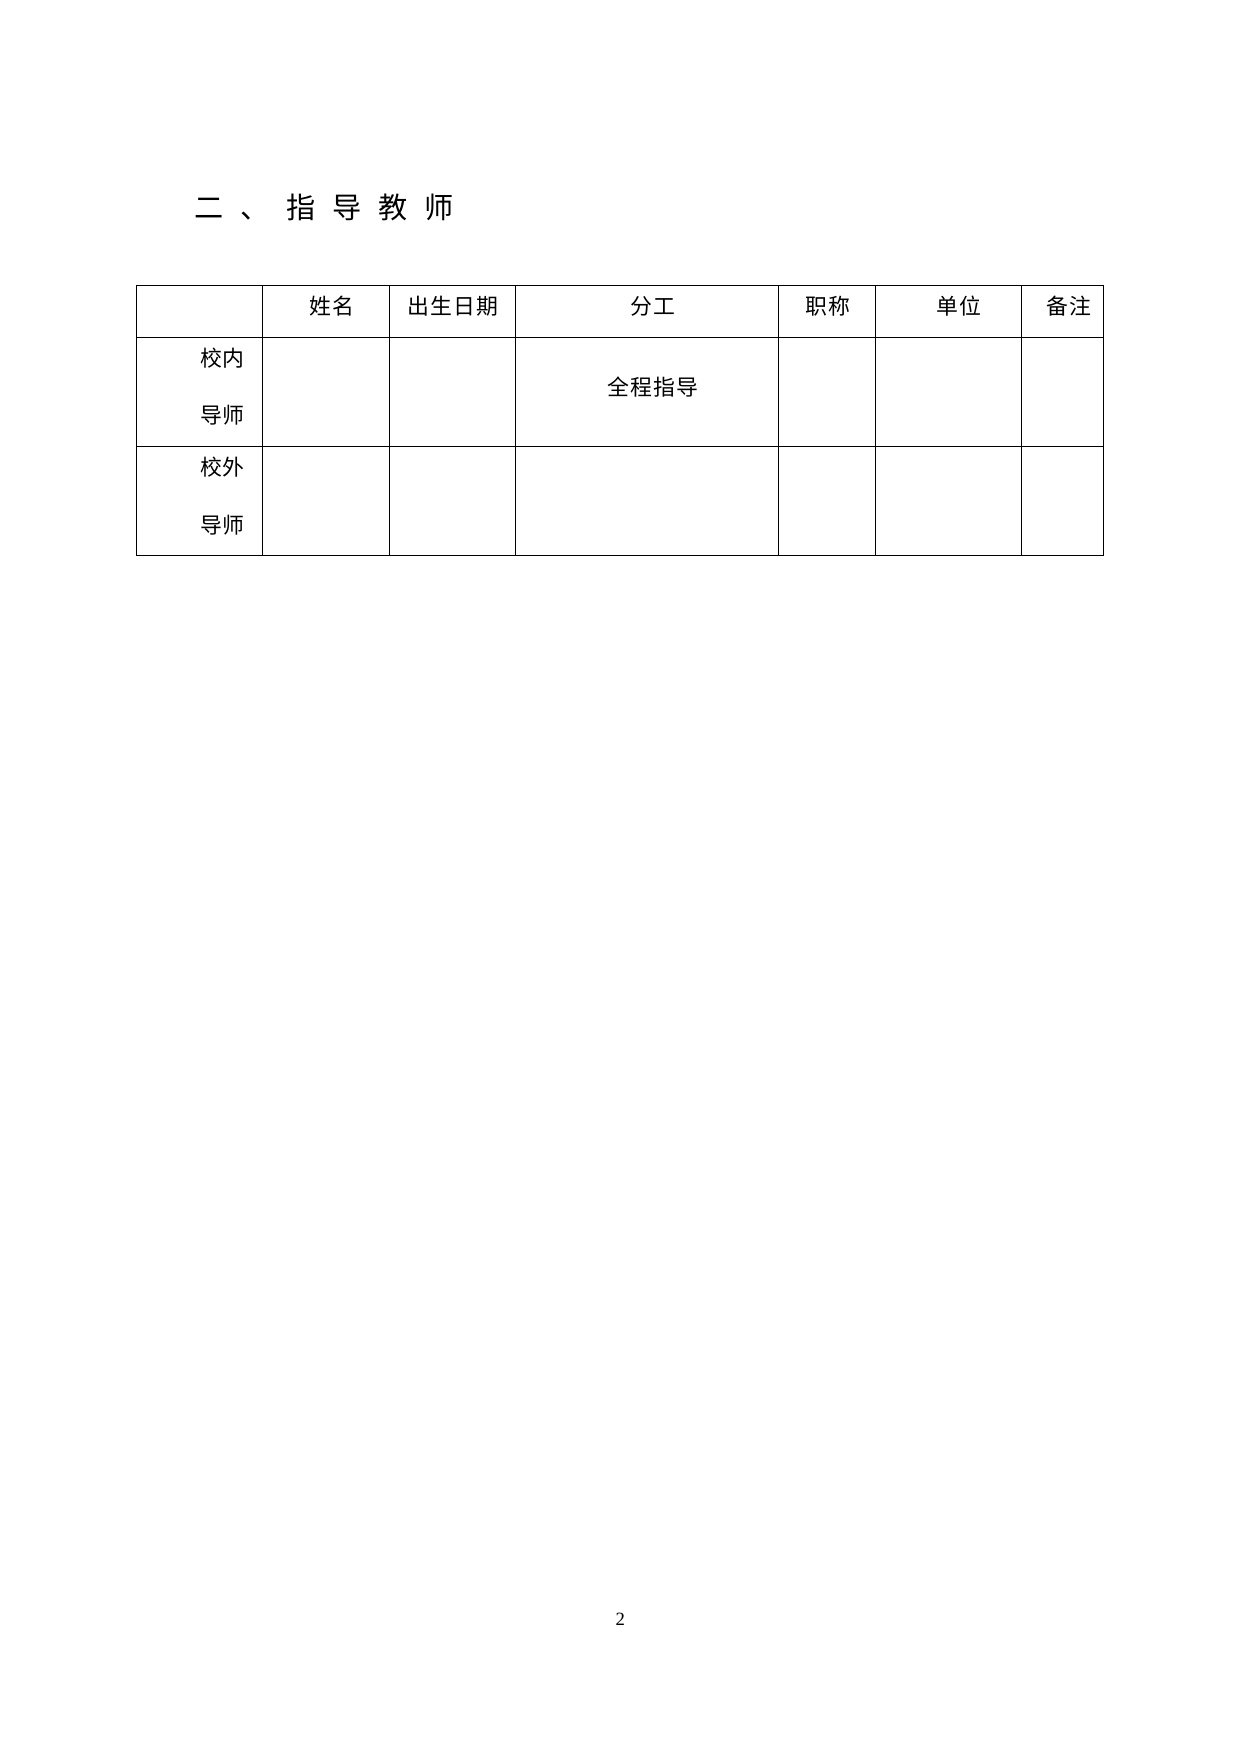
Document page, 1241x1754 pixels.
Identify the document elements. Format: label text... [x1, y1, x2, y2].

table_cell [876, 338, 1021, 446]
table_cell [390, 447, 515, 555]
table_header 出生日期 [390, 286, 515, 337]
table_cell [779, 338, 875, 446]
table_cell [516, 447, 778, 555]
table_cell [1022, 338, 1103, 446]
table_cell [263, 447, 389, 555]
table_header 分工 [516, 286, 778, 337]
table_header 单位 [876, 286, 1021, 337]
table_cell 全程指导 [516, 338, 778, 446]
table_cell [390, 338, 515, 446]
table_cell 校外导师 [137, 447, 262, 555]
table_header 姓名 [263, 286, 389, 337]
table_header 备注 [1022, 286, 1103, 337]
table_cell [876, 447, 1021, 555]
table_cell [263, 338, 389, 446]
table_header [137, 286, 262, 337]
text 二、指导教师 [194, 168, 1046, 244]
table_header 职称 [779, 286, 875, 337]
table_cell [1022, 447, 1103, 555]
table_cell 校内导师 [137, 338, 262, 446]
table_cell [779, 447, 875, 555]
